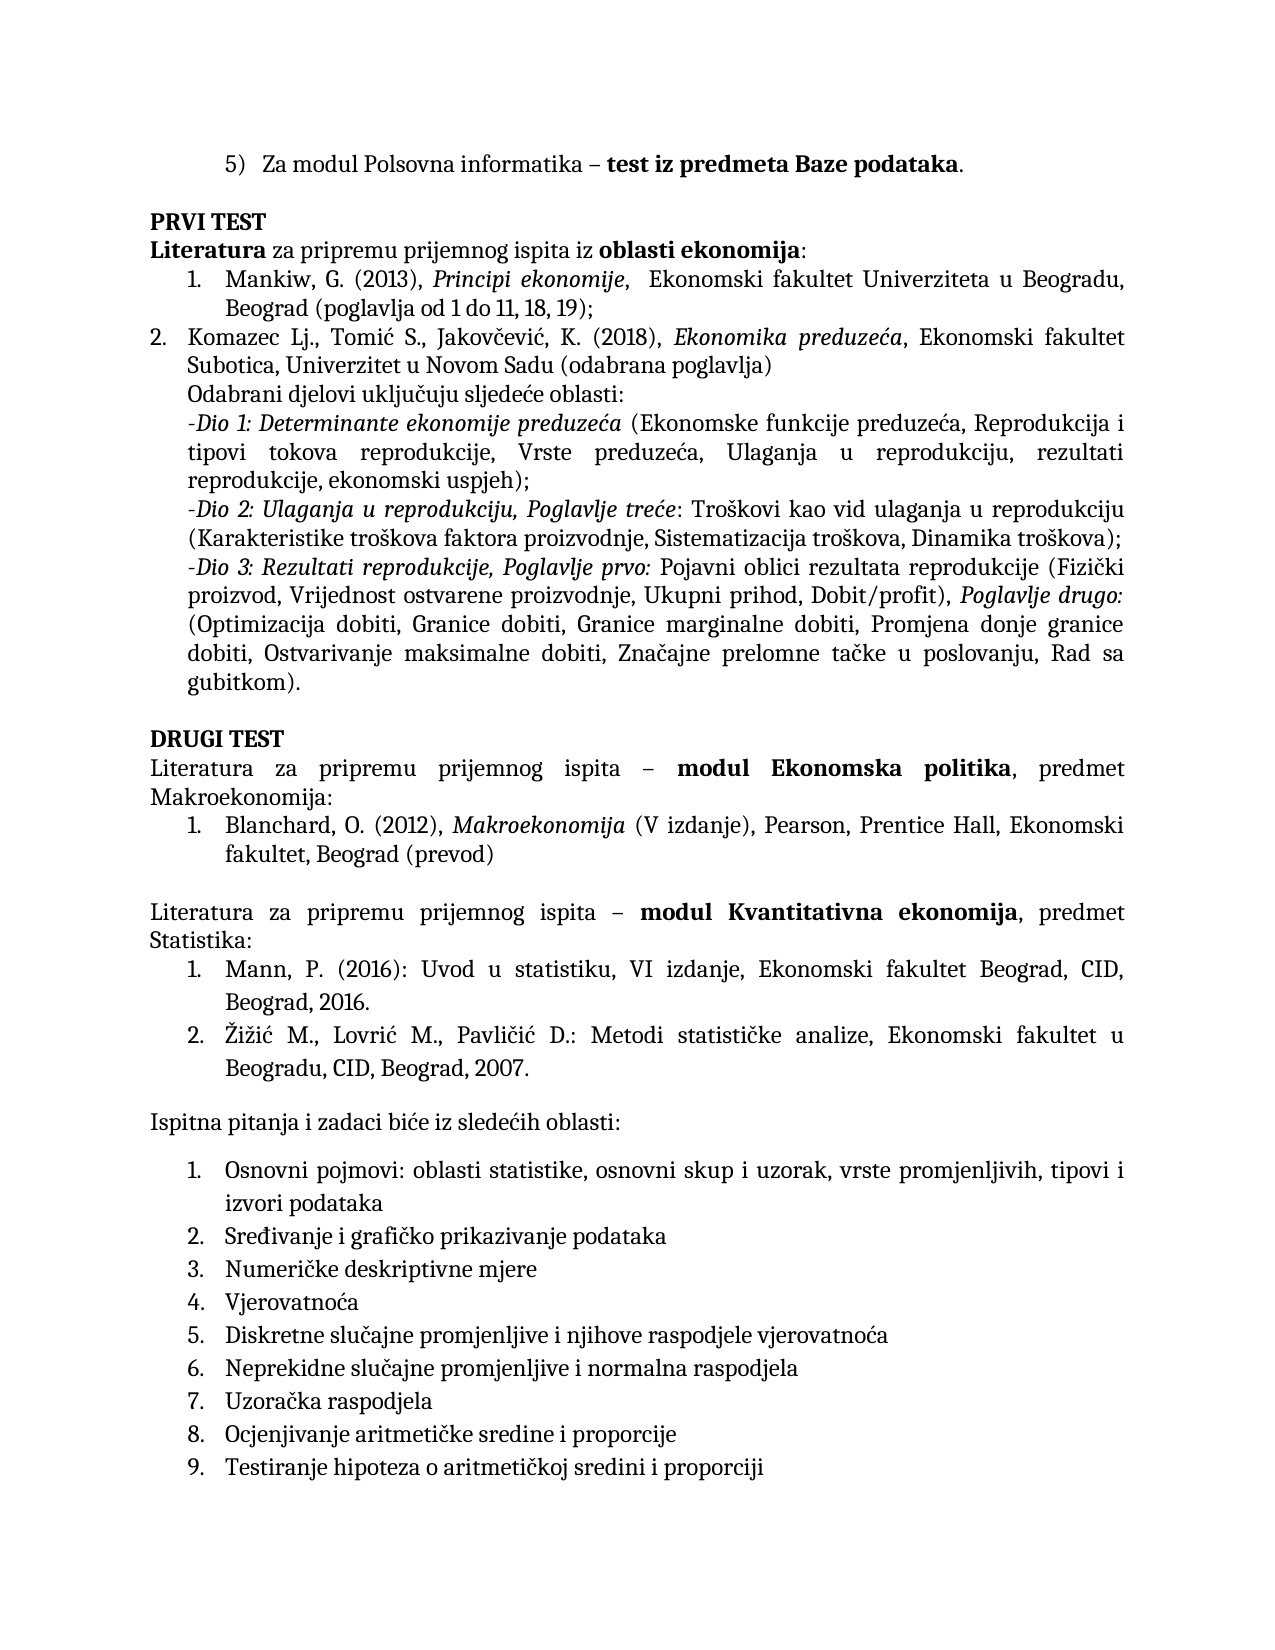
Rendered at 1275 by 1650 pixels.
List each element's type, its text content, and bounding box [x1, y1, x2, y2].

list Komazec Lj., Tomić S., Jakovčević, K. (2018), Ekonomika preduzeća, Ekonomski fakultet Subotica, Univerzitet u Novom Sadu (odabrana poglavlja) [150, 322, 1125, 380]
list Žižić M., Lovrić M., Pavličić D.: Metodi statističke analize, Ekonomski fakultet u Beogradu, CID, Beograd, 2007. [187, 1021, 1125, 1083]
list Mankiw, G. (2013), Principi ekonomije, Ekonomski fakultet Univerziteta u Beogradu, Beograd (poglavlja od 1 do 11, 18, 19); [187, 265, 1125, 322]
list Vjerovatnoća [187, 1288, 1125, 1316]
text Literatura za pripremu prijemnog ispita – modul Ekonomska politika, predmet Makroekonomija: [150, 754, 1125, 811]
text Literatura za pripremu prijemnog ispita iz oblasti ekonomija: [150, 236, 1125, 265]
text -Dio 1: Determinante ekonomije preduzeća (Ekonomske funkcije preduzeća, Reprodukcija i tipovi tokova reprodukcije, Vrste preduzeća, Ulaganja u reprodukciju, rezultati reprodukcije, ekonomski uspjeh); [187, 409, 1125, 495]
text Odabrani djelovi uključuju sljedeće oblasti: [187, 380, 1125, 409]
list Za modul Polsovna informatika – test iz predmeta Baze podataka. [225, 150, 1125, 179]
list Osnovni pojmovi: oblasti statistike, osnovni skup i uzorak, vrste promjenljivih, tipovi i izvori podataka [187, 1156, 1125, 1217]
list Sređivanje i grafičko prikazivanje podataka [187, 1222, 1125, 1250]
list Uzoračka raspodjela [187, 1387, 1125, 1416]
list Mann, P. (2016): Uvod u statistiku, VI izdanje, Ekonomski fakultet Beograd, CID, Beograd, 2016. [187, 955, 1125, 1017]
list Numeričke deskriptivne mjere [187, 1255, 1125, 1283]
text Ispitna pitanja i zadaci biće iz sledećih oblasti: [150, 1108, 1125, 1137]
list Testiranje hipoteza o aritmetičkoj sredini i proporciji [187, 1453, 1125, 1482]
list Blanchard, O. (2012), Makroekonomija (V izdanje), Pearson, Prentice Hall, Ekonomski fakultet, Beograd (prevod) [187, 811, 1125, 869]
list Ocjenjivanje aritmetičke sredine i proporcije [187, 1420, 1125, 1448]
text -Dio 2: Ulaganja u reprodukciju, Poglavlje treće: Troškovi kao vid ulaganja u reprodukciju (Karakteristike troškova faktora proizvodnje, Sistematizacija troškova, Dinamika troškova); [187, 495, 1125, 552]
text -Dio 3: Rezultati reprodukcije, Poglavlje prvo: Pojavni oblici rezultata reprodukcije (Fizički proizvod, Vrijednost ostvarene proizvodnje, Ukupni prihod, Dobit/profit), Poglavlje drugo: (Optimizacija dobiti, Granice dobiti, Granice marginalne dobiti, Promjena donje granice dobiti, Ostvarivanje maksimalne dobiti, Značajne prelomne tačke u poslovanju, Rad sa gubitkom). [187, 552, 1125, 696]
list Neprekidne slučajne promjenljive i normalna raspodjela [187, 1354, 1125, 1382]
text PRVI TEST [150, 207, 1125, 236]
text Literatura za pripremu prijemnog ispita – modul Kvantitativna ekonomija, predmet Statistika: [150, 897, 1125, 955]
list Diskretne slučajne promjenljive i njihove raspodjele vjerovatnoća [187, 1321, 1125, 1349]
text DRUGI TEST [150, 725, 1125, 754]
